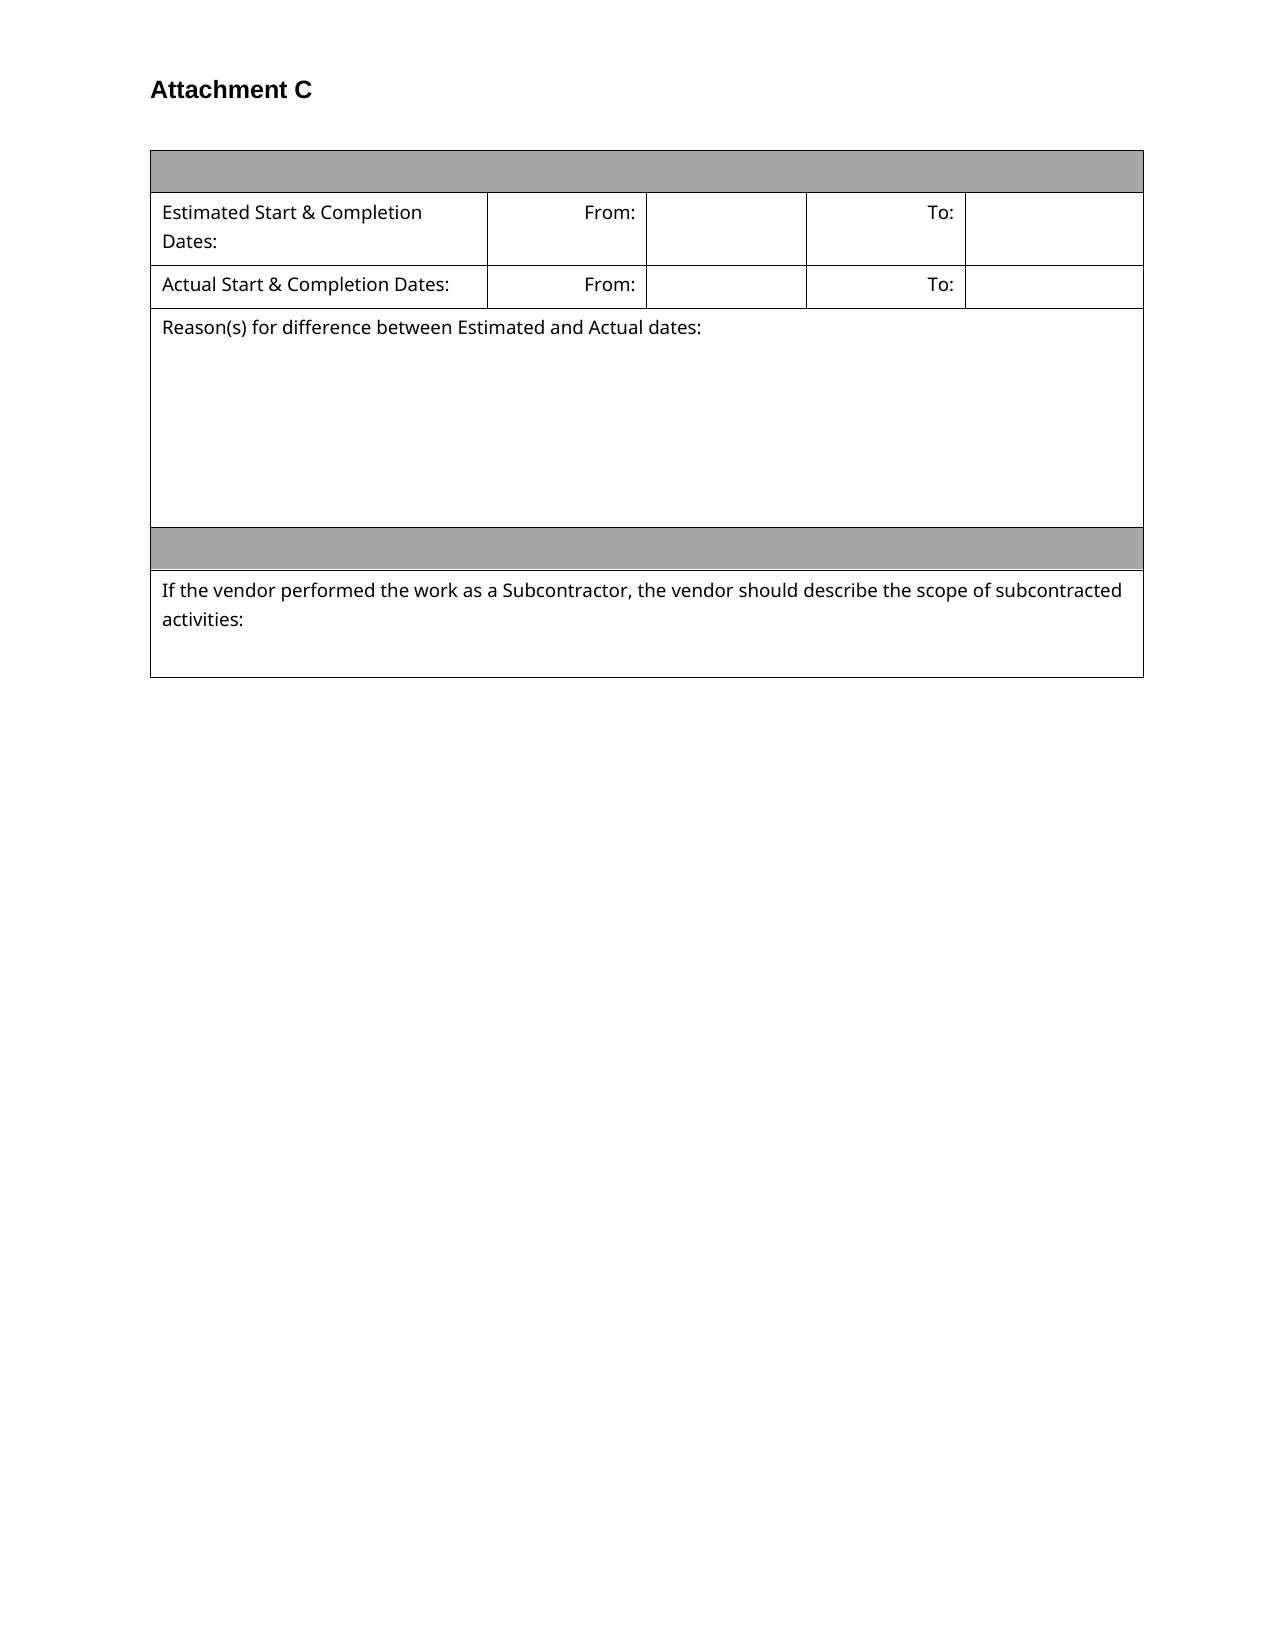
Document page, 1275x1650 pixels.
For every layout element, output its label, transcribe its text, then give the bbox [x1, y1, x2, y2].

table_cell Estimated Start & Completion Dates: [151, 193, 487, 264]
table_cell [151, 151, 1143, 192]
table_cell [966, 266, 1143, 307]
table_cell Actual Start & Completion Dates: [151, 266, 487, 307]
table_cell Reason(s) for difference between Estimated and Actual dates: [151, 309, 1143, 527]
table_cell [151, 528, 1143, 569]
table_cell [966, 193, 1143, 264]
table_cell To: [807, 193, 965, 264]
table_cell [647, 193, 806, 264]
table_cell If the vendor performed the work as a Subcontractor, the vendor should describe the scope of subcontracted activities: [151, 571, 1143, 677]
table_cell From: [488, 266, 646, 307]
table_cell To: [807, 266, 965, 307]
table_cell [647, 266, 806, 307]
table_cell From: [488, 193, 646, 264]
